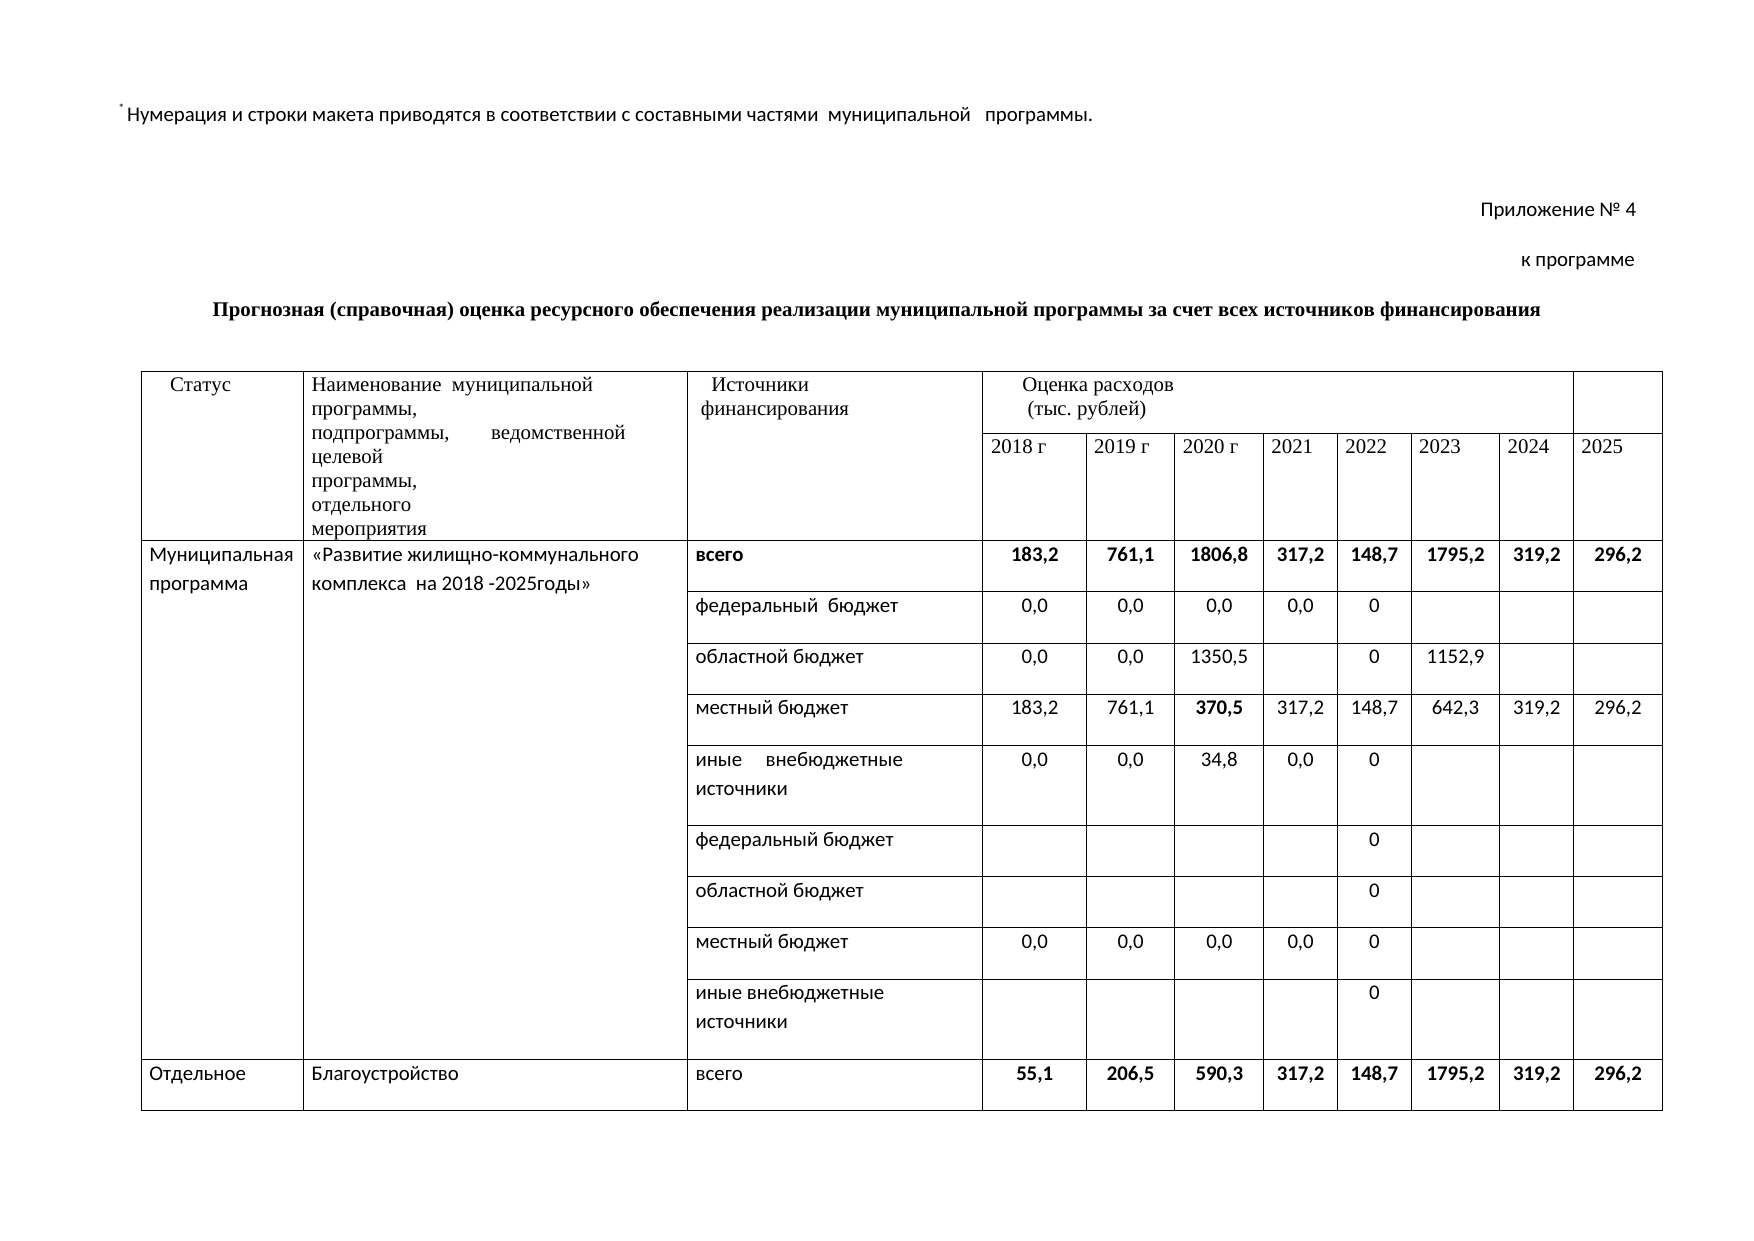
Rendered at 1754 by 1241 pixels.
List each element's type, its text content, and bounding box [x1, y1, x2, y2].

table_cell [1574, 980, 1662, 1059]
table_cell 0,0 [1087, 746, 1174, 825]
table_cell 2019 г [1087, 434, 1174, 540]
table_cell [983, 826, 1086, 876]
table_cell 2020 г [1175, 434, 1263, 540]
table_cell [983, 980, 1086, 1059]
table_cell 319,2 [1500, 695, 1573, 745]
table_cell 590,3 [1175, 1060, 1263, 1110]
table_cell [1412, 980, 1499, 1059]
table_cell 296,2 [1574, 1060, 1662, 1110]
table_cell 206,5 [1087, 1060, 1174, 1110]
table_header Статус [142, 372, 303, 540]
table_cell [1574, 644, 1662, 693]
table_cell Муниципальная программа [142, 541, 303, 1059]
table_cell [983, 877, 1086, 927]
table_cell 34,8 [1175, 746, 1263, 825]
table_header Оценка расходов (тыс. рублей) [983, 372, 1573, 433]
table_cell 0,0 [983, 746, 1086, 825]
table_header [1574, 372, 1662, 433]
table_cell 0,0 [1175, 928, 1263, 978]
table_cell 0 [1338, 980, 1411, 1059]
table_cell 0,0 [983, 928, 1086, 978]
table_cell [1264, 877, 1337, 927]
table_cell 0 [1338, 592, 1411, 642]
table_cell 317,2 [1264, 541, 1337, 591]
table_cell 0,0 [1087, 928, 1174, 978]
table_cell федеральный бюджет [688, 826, 982, 876]
table_cell 319,2 [1500, 1060, 1573, 1110]
table_cell 0,0 [983, 592, 1086, 642]
table_cell областной бюджет [688, 877, 982, 927]
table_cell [142, 1060, 303, 1110]
table_cell 0,0 [983, 644, 1086, 693]
table_cell 319,2 [1500, 541, 1573, 591]
table_cell [1500, 928, 1573, 978]
table_cell [1087, 980, 1174, 1059]
table_cell [1500, 980, 1573, 1059]
table_cell [1574, 746, 1662, 825]
table_cell [1175, 877, 1263, 927]
table_cell Благоустройство [304, 1060, 687, 1110]
table_cell 0,0 [1087, 592, 1174, 642]
table_cell 642,3 [1412, 695, 1499, 745]
table_header Наименование муниципальной программы, подпрограммы, ведомственной целевой программы, отдельного мероприятия [304, 372, 687, 540]
table_cell [1412, 592, 1499, 642]
table_cell [1087, 826, 1174, 876]
table_cell 148,7 [1338, 1060, 1411, 1110]
table_cell [1500, 877, 1573, 927]
table_cell [1500, 746, 1573, 825]
table_cell [1175, 980, 1263, 1059]
table_cell 183,2 [983, 695, 1086, 745]
table_cell [1412, 826, 1499, 876]
table_cell 1350,5 [1175, 644, 1263, 693]
table_cell [1175, 826, 1263, 876]
table_cell 1795,2 [1412, 1060, 1499, 1110]
table_cell [1500, 592, 1573, 642]
table_cell [1574, 877, 1662, 927]
table_cell 0 [1338, 877, 1411, 927]
table_header Источники финансирования [688, 372, 982, 540]
table_cell 317,2 [1264, 695, 1337, 745]
text * Нумерация и строки макета приводятся в соответствии с составными частями муниципальной программы. [118, 103, 1636, 126]
table_cell иные внебюджетные источники [688, 980, 982, 1059]
table_cell 2025 [1574, 434, 1662, 540]
table_cell местный бюджет [688, 928, 982, 978]
table_cell 0 [1338, 928, 1411, 978]
table_cell 1795,2 [1412, 541, 1499, 591]
table_cell [1412, 746, 1499, 825]
table_cell 0 [1338, 826, 1411, 876]
table_cell [1574, 826, 1662, 876]
table_cell 296,2 [1574, 541, 1662, 591]
table_cell 148,7 [1338, 695, 1411, 745]
table_cell 0,0 [1264, 592, 1337, 642]
table_cell федеральный бюджет [688, 592, 982, 642]
table_cell [1087, 877, 1174, 927]
table_cell 0,0 [1264, 746, 1337, 825]
table_cell [1412, 928, 1499, 978]
table_cell 55,1 [983, 1060, 1086, 1110]
table_cell [1500, 644, 1573, 693]
table_cell 0,0 [1087, 644, 1174, 693]
table_cell областной бюджет [688, 644, 982, 693]
table_cell 0,0 [1175, 592, 1263, 642]
text к программе [118, 247, 1636, 272]
table_cell всего [688, 541, 982, 591]
table_cell местный бюджет [688, 695, 982, 745]
text Прогнозная (справочная) оценка ресурсного обеспечения реализации муниципальной программы за счет всех источников финансирования [118, 297, 1636, 321]
table_cell [1264, 644, 1337, 693]
table_cell 183,2 [983, 541, 1086, 591]
table_cell 761,1 [1087, 541, 1174, 591]
table_cell всего [688, 1060, 982, 1110]
table_cell 317,2 [1264, 1060, 1337, 1110]
table_cell 2023 [1412, 434, 1499, 540]
table_cell [1412, 877, 1499, 927]
table_cell [1574, 928, 1662, 978]
table_cell 0 [1338, 644, 1411, 693]
table_cell [1264, 980, 1337, 1059]
table_cell «Развитие жилищно-коммунального комплекса на 2018 -2025годы» [304, 541, 687, 1059]
table_cell 296,2 [1574, 695, 1662, 745]
table_cell 2024 [1500, 434, 1573, 540]
table_cell [1264, 826, 1337, 876]
table_cell 2021 [1264, 434, 1337, 540]
table_cell 2022 [1338, 434, 1411, 540]
table_cell 761,1 [1087, 695, 1174, 745]
table_cell 0 [1338, 746, 1411, 825]
text Приложение № 4 [118, 197, 1636, 222]
table_cell [1574, 592, 1662, 642]
table_cell 1806,8 [1175, 541, 1263, 591]
table_cell иные внебюджетные источники [688, 746, 982, 825]
table_cell 370,5 [1175, 695, 1263, 745]
table_cell 2018 г [983, 434, 1086, 540]
table_cell 0,0 [1264, 928, 1337, 978]
table_cell 1152,9 [1412, 644, 1499, 693]
table_cell [1500, 826, 1573, 876]
table_cell 148,7 [1338, 541, 1411, 591]
